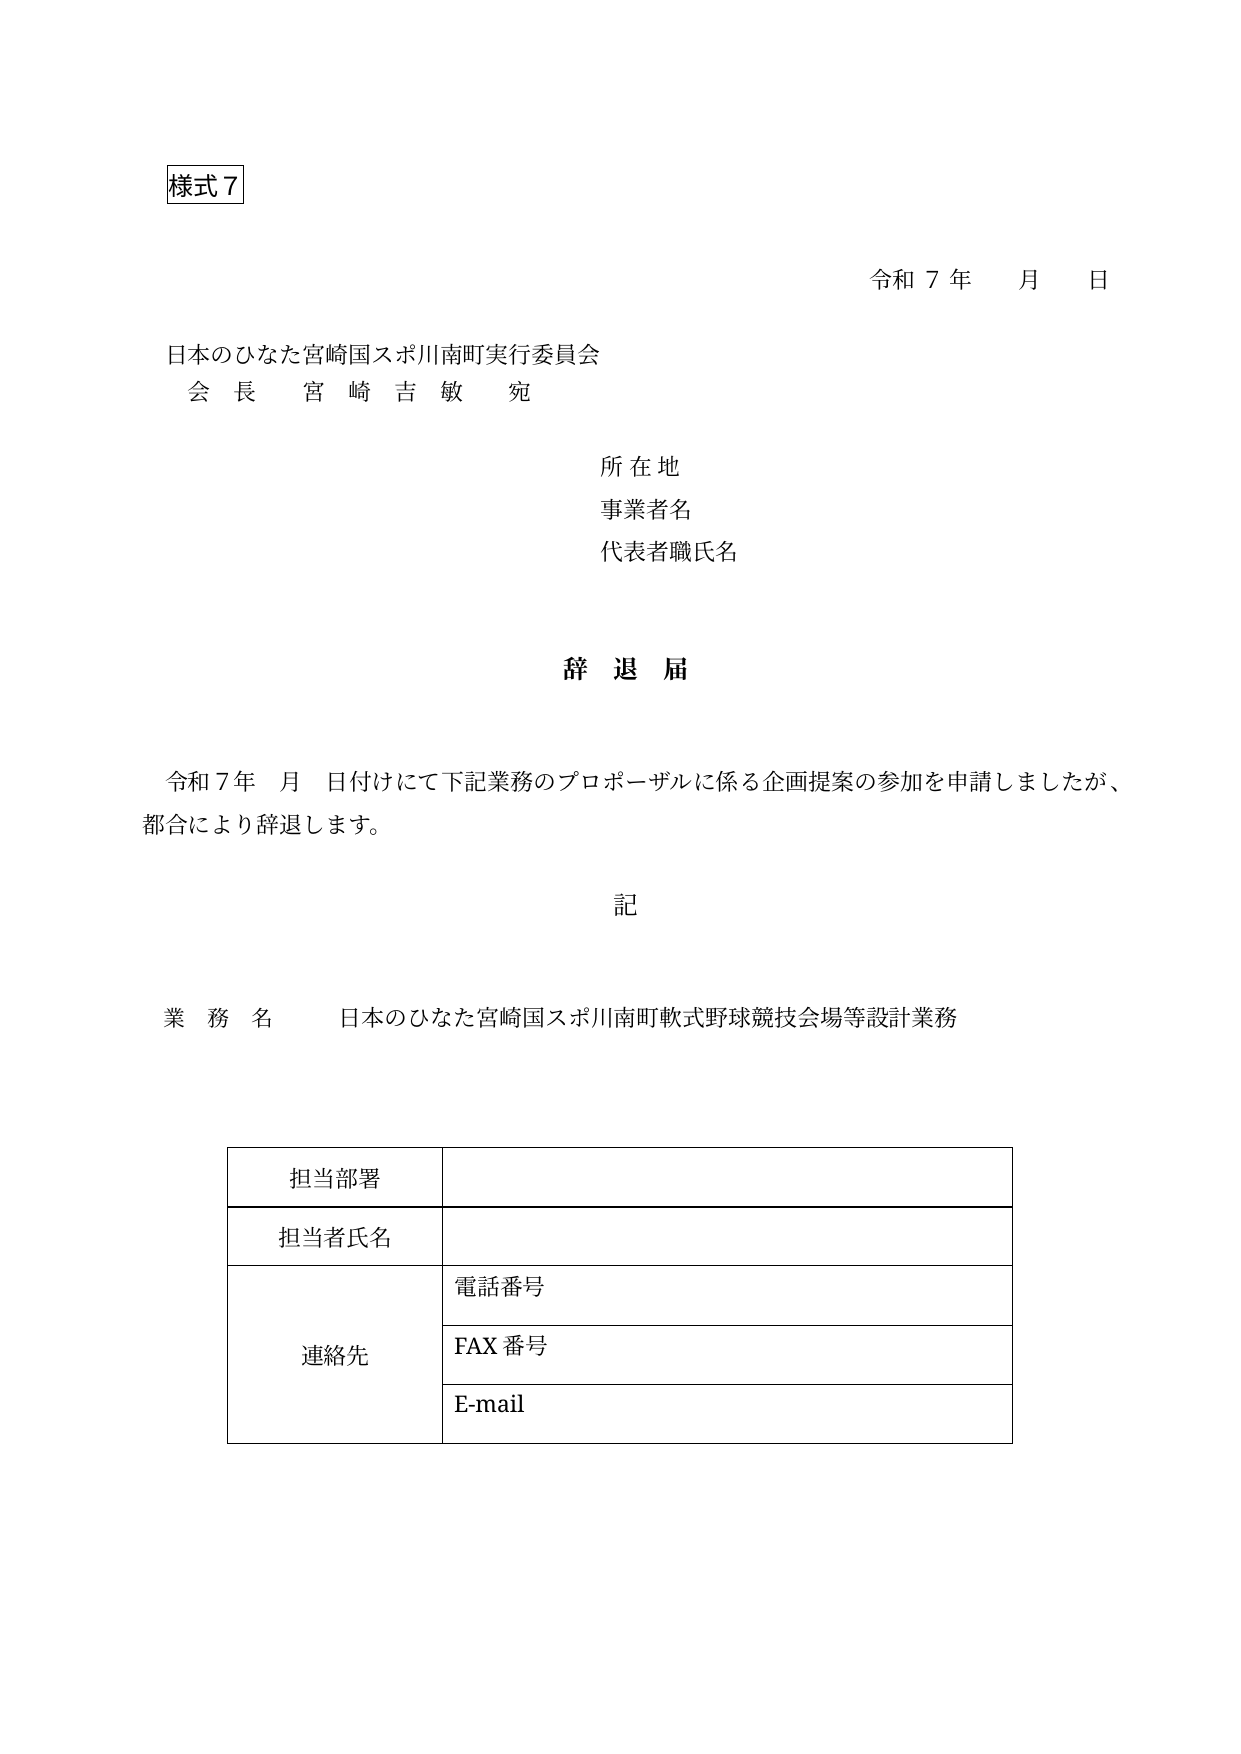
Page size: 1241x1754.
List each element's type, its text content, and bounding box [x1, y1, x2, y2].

table_header [443, 1148, 1012, 1206]
text 日本のひなた宮崎国スポ川南町実行委員会 [142, 334, 1110, 372]
text 所 在 地 [142, 447, 1110, 484]
text 事業者名 [142, 489, 1110, 527]
text 様式７ [142, 147, 1110, 222]
text 業 務 名 日本のひなた宮崎国スポ川南町軟式野球競技会場等設計業務 [142, 997, 1110, 1035]
table_cell 電話番号 [443, 1266, 1012, 1324]
table_cell 担当者氏名 [228, 1208, 442, 1265]
table_cell FAX番号 [443, 1326, 1012, 1383]
text 令和７年 月 日付けにて下記業務のプロポーザルに係る企画提案の参加を申請しましたが、都合により辞退します。 [142, 762, 1110, 842]
table_cell 連絡先 [228, 1266, 442, 1443]
text 会 長 宮 崎 吉 敏 宛 [142, 372, 1060, 409]
text 辞 退 届 [142, 649, 1110, 687]
table_header 担当部署 [228, 1148, 442, 1206]
text 代表者職氏名 [142, 532, 1110, 569]
table_cell E-mail [443, 1385, 1012, 1443]
text 令和 ７ 年 月 日 [142, 259, 1110, 297]
table_cell [443, 1208, 1012, 1265]
subtitle 記 [142, 885, 1110, 922]
